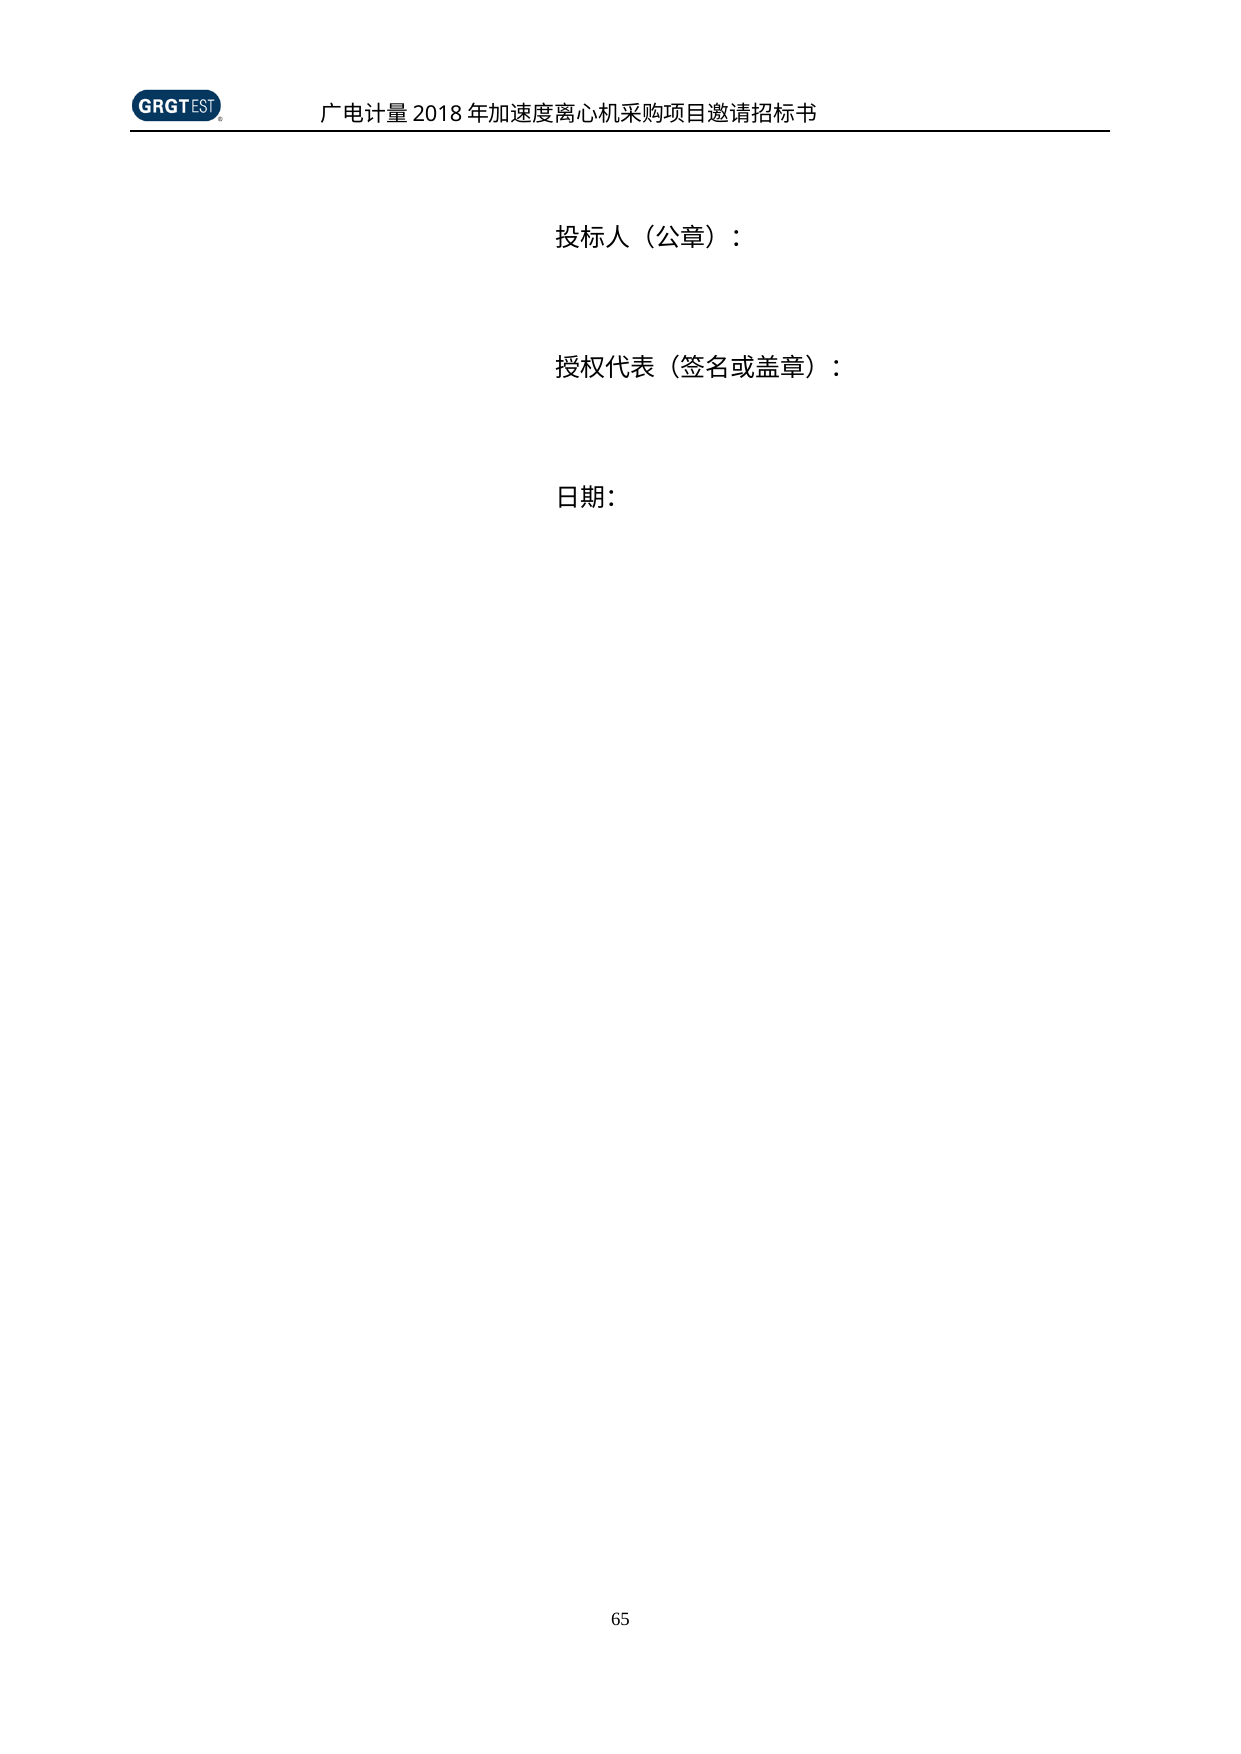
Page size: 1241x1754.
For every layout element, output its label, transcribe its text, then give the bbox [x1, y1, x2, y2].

text 投标人（公章）： [130, 203, 1110, 268]
text 授权代表（签名或盖章）： [130, 333, 1110, 398]
text 日期： [130, 463, 1110, 528]
picture [129, 88, 224, 122]
